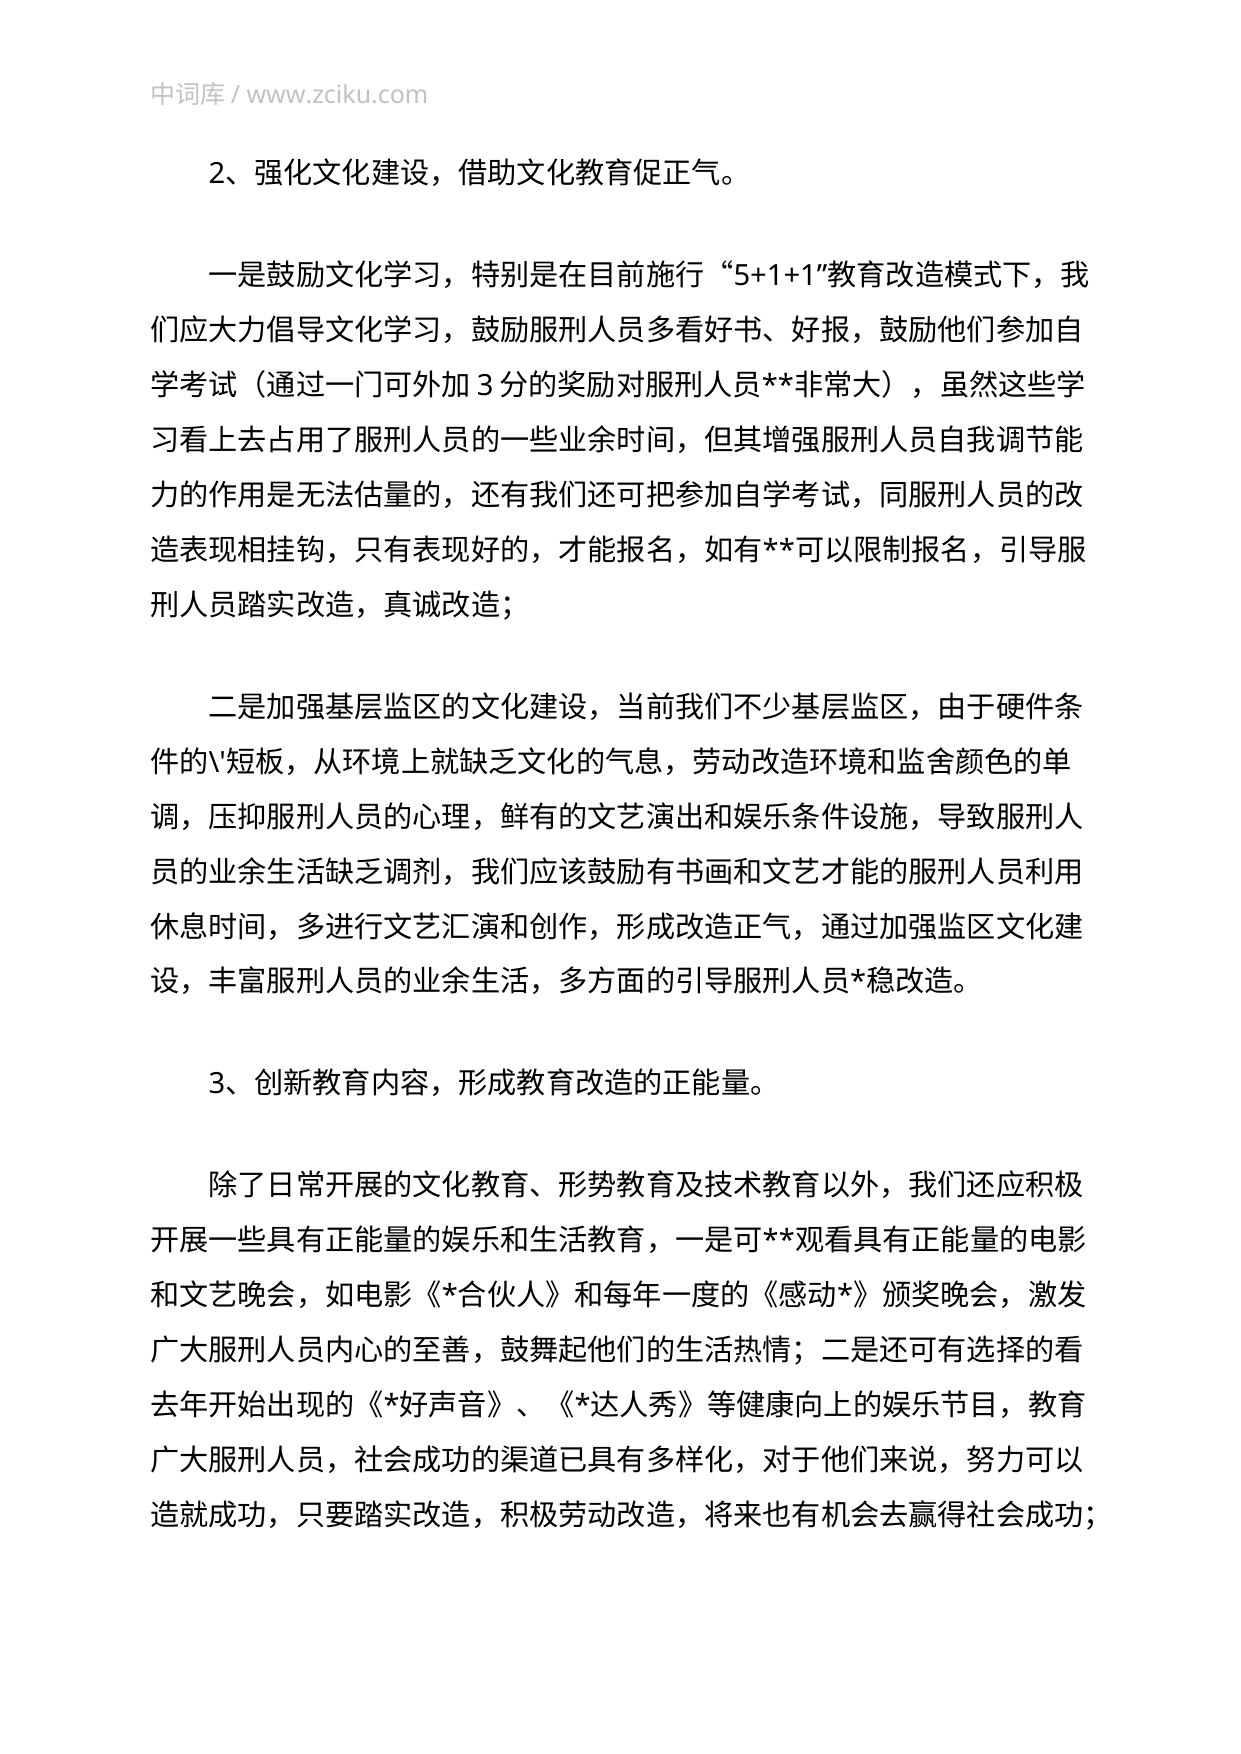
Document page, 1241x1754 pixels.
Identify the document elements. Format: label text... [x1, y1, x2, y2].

text 2、强化文化建设，借助文化教育促正气。 [150, 150, 1090, 192]
text 二是加强基层监区的文化建设，当前我们不少基层监区，由于硬件条件的\'短板，从环境上就缺乏文化的气息，劳动改造环境和监舍颜色的单调，压抑服刑人员的心理，鲜有的文艺演出和娱乐条件设施，导致服刑人员的业余生活缺乏调剂，我们应该鼓励有书画和文艺才能的服刑人员利用休息时间，多进行文艺汇演和创作，形成改造正气，通过加强监区文化建设，丰富服刑人员的业余生活，多方面的引导服刑人员*稳改造。 [150, 683, 1090, 1000]
text 一是鼓励文化学习，特别是在目前施行“5+1+1”教育改造模式下，我们应大力倡导文化学习，鼓励服刑人员多看好书、好报，鼓励他们参加自学考试（通过一门可外加3分的奖励对服刑人员**非常大），虽然这些学习看上去占用了服刑人员的一些业余时间，但其增强服刑人员自我调节能力的作用是无法估量的，还有我们还可把参加自学考试，同服刑人员的改造表现相挂钩，只有表现好的，才能报名，如有**可以限制报名，引导服刑人员踏实改造，真诚改造； [150, 252, 1090, 624]
text 3、创新教育内容，形成教育改造的正能量。 [150, 1060, 1090, 1102]
text 除了日常开展的文化教育、形势教育及技术教育以外，我们还应积极开展一些具有正能量的娱乐和生活教育，一是可**观看具有正能量的电影和文艺晚会，如电影《*合伙人》和每年一度的《感动*》颁奖晚会，激发广大服刑人员内心的至善，鼓舞起他们的生活热情；二是还可有选择的看去年开始出现的《*好声音》、《*达人秀》等健康向上的娱乐节目，教育广大服刑人员，社会成功的渠道已具有多样化，对于他们来说，努力可以造就成功，只要踏实改造，积极劳动改造，将来也有机会去赢得社会成功； [150, 1162, 1090, 1534]
